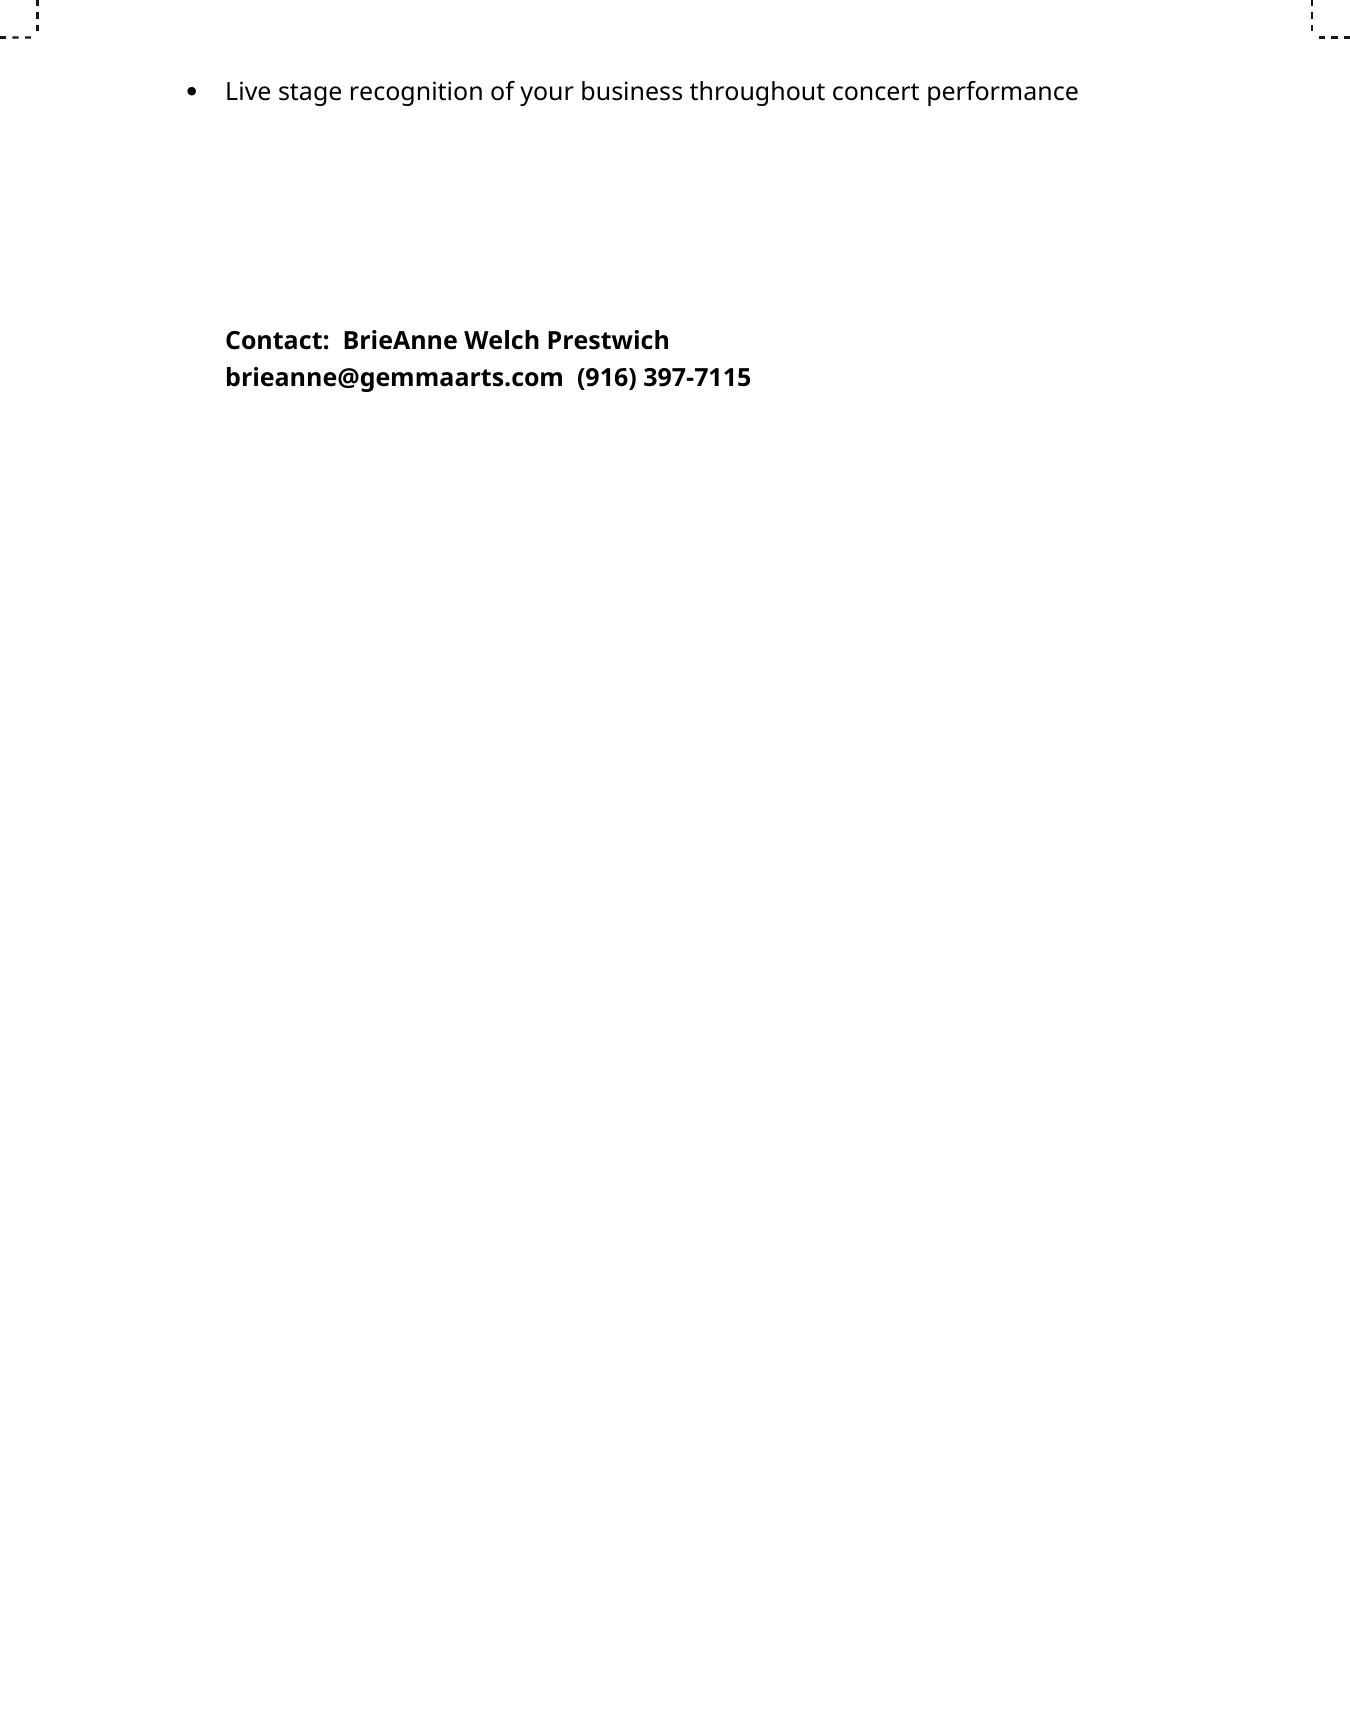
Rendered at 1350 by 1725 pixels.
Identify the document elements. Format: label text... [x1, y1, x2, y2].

list Contact: BrieAnne Welch Prestwich [225, 323, 1200, 357]
list brieanne@gemmaarts.com (916) 397-7115 [225, 359, 1200, 393]
list Live stage recognition of your business throughout concert performance [187, 73, 1200, 108]
